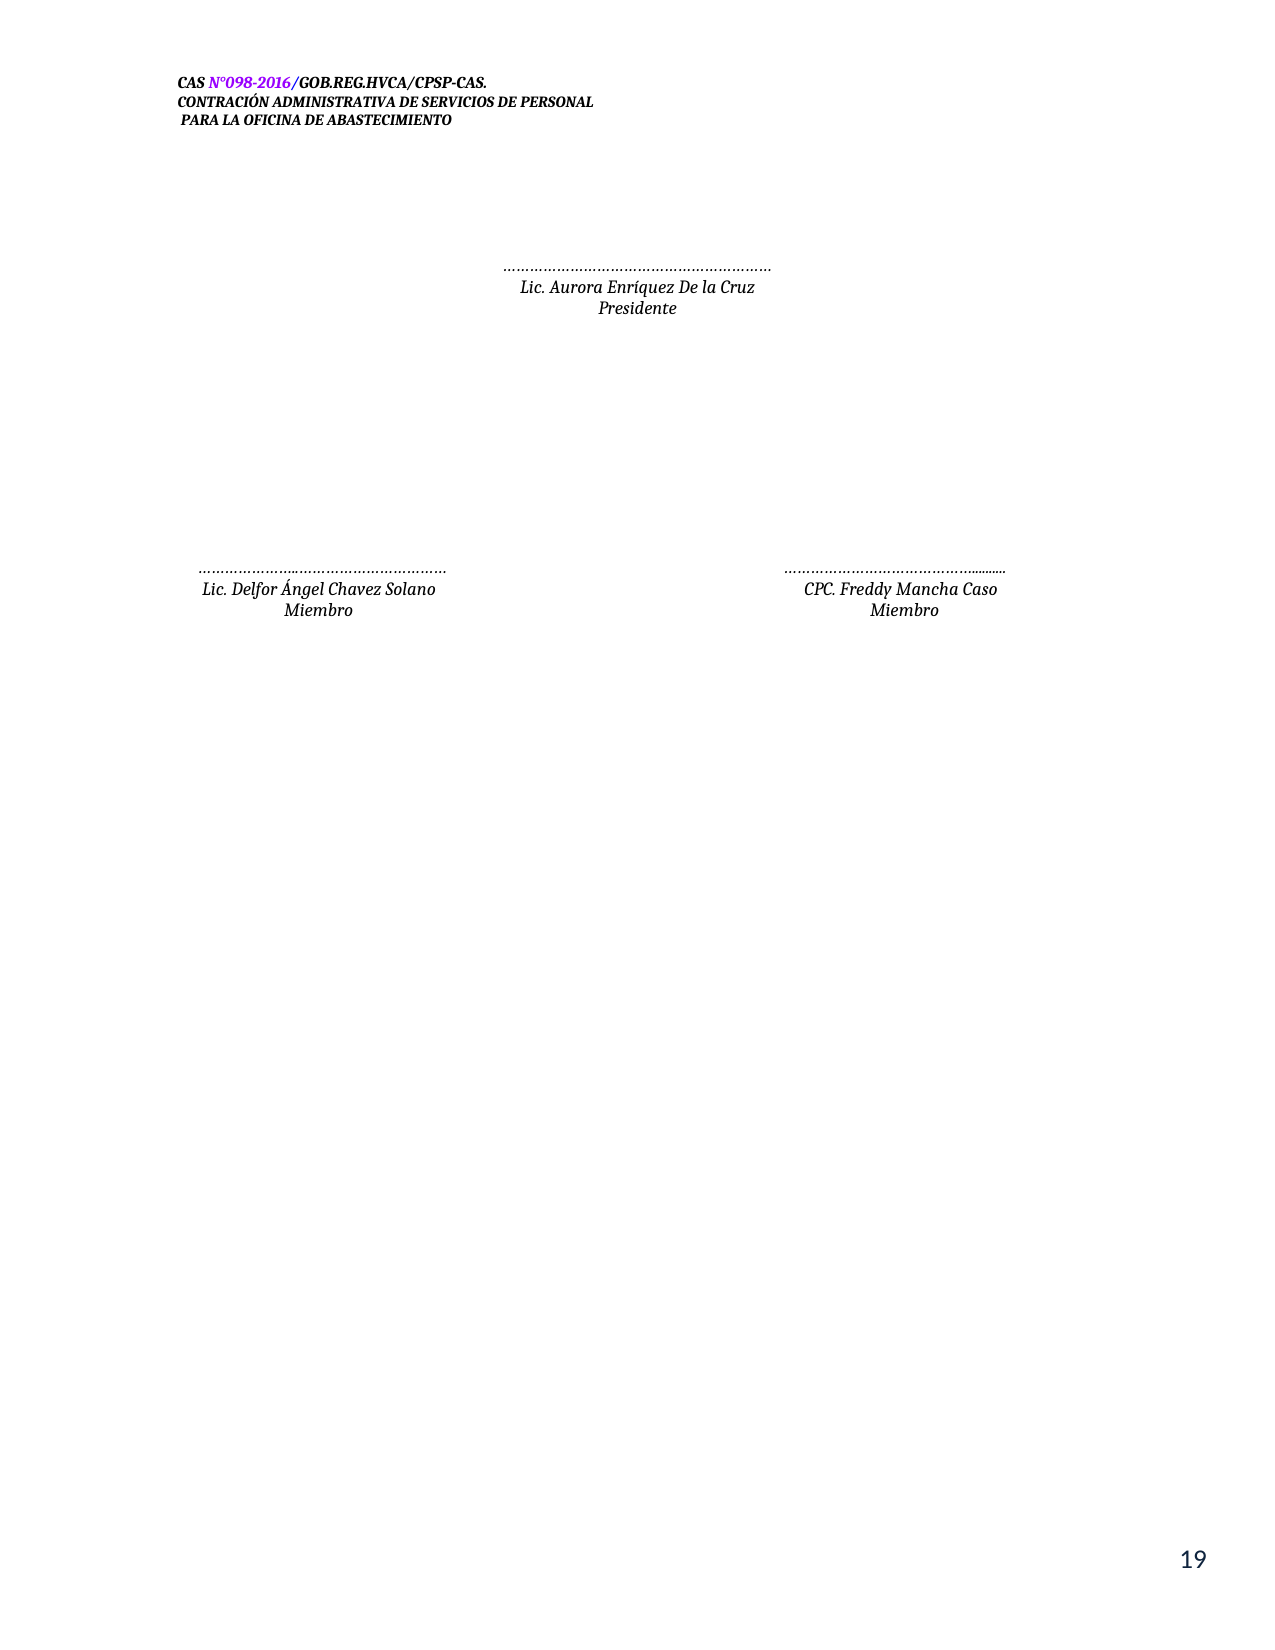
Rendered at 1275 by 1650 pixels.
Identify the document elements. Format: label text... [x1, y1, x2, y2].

text Lic. Aurora Enríquez De la Cruz [177, 276, 1098, 298]
text Lic. Delfor Ángel Chavez Solano CPC. Freddy Mancha Caso Miembro Miembro [177, 578, 1098, 621]
text Presidente [177, 298, 1098, 319]
text …………………………………………………… [177, 255, 1098, 276]
text …………………..…………………………… …………………………………….......... [177, 557, 1098, 578]
